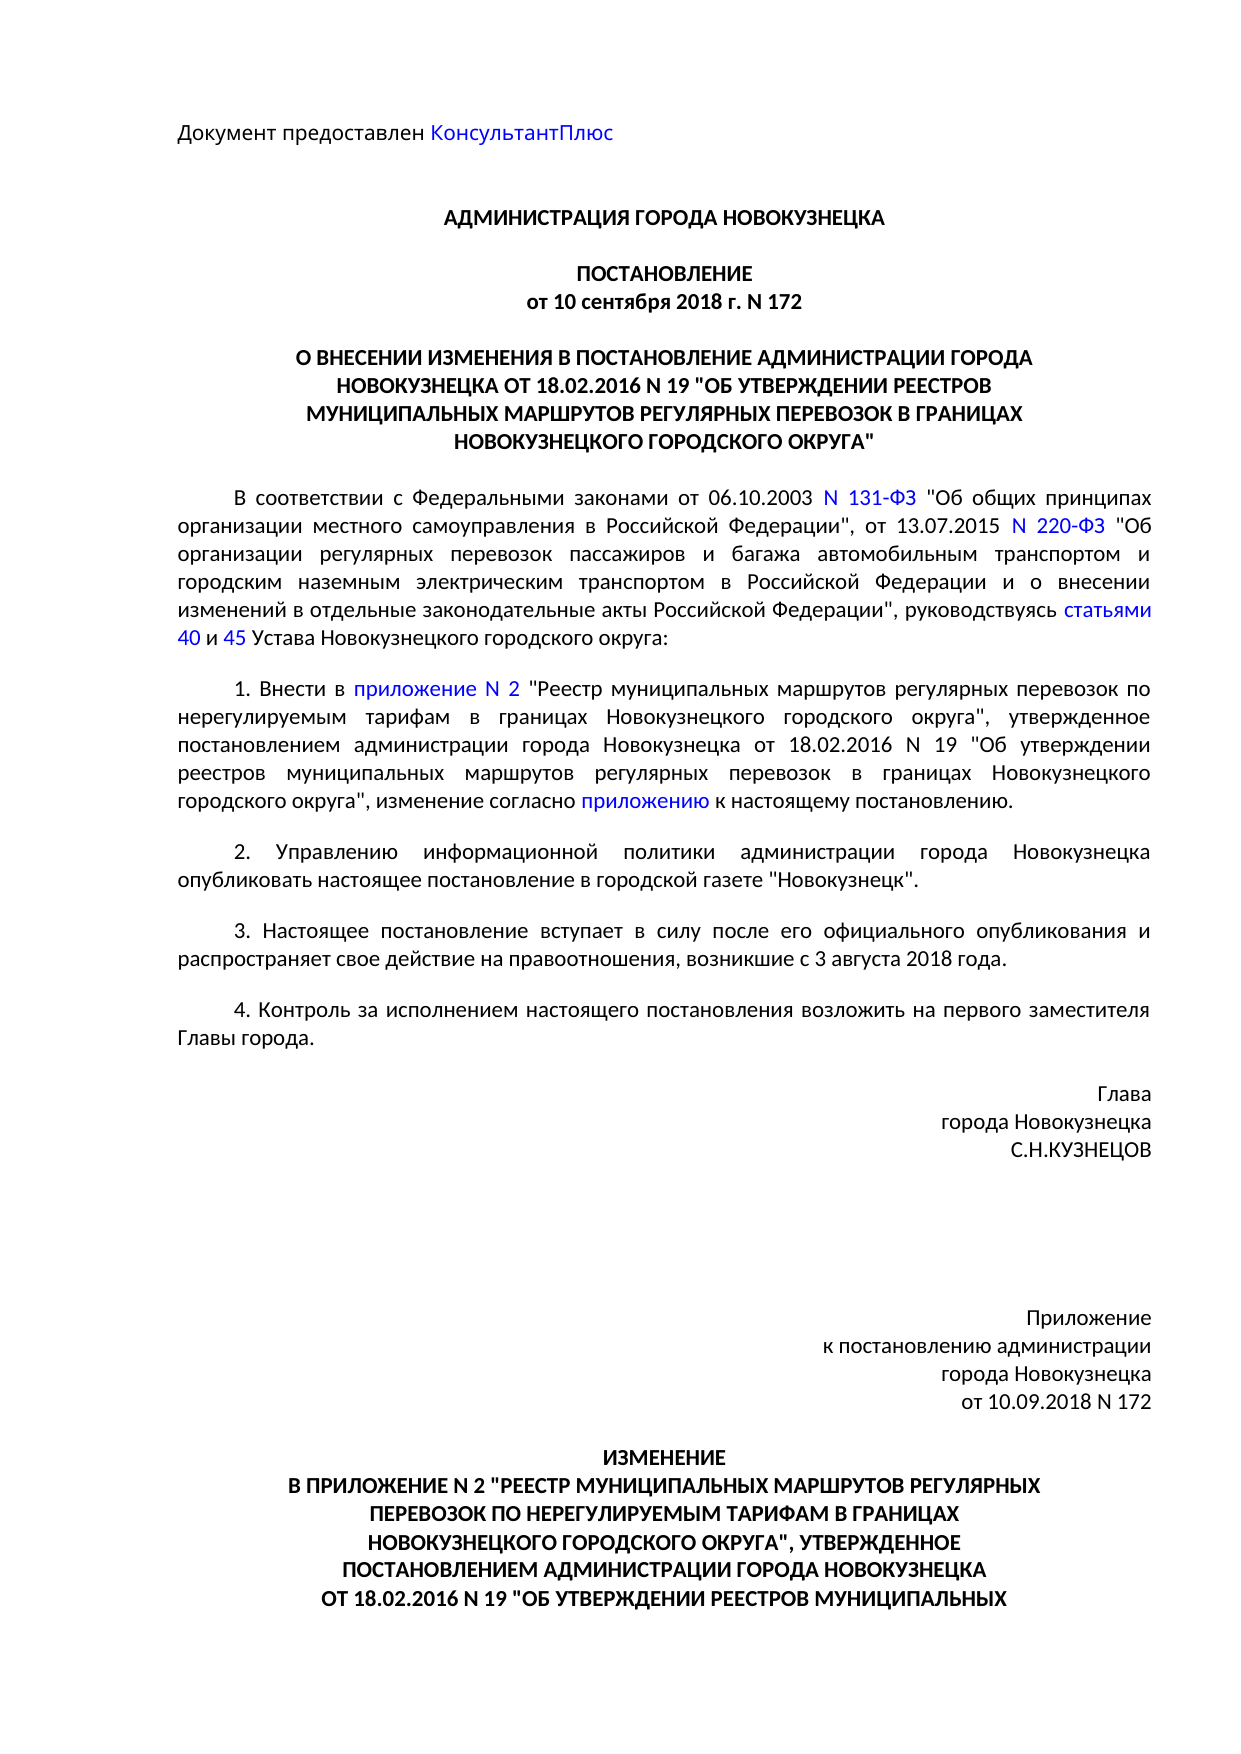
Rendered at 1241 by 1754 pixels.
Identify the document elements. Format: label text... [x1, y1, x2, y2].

title Документ предоставлен КонсультантПлюс [177, 118, 1152, 175]
text В соответствии с Федеральными законами от 06.10.2003 N 131-ФЗ "Об общих принципах организации местного самоуправления в Российской Федерации", от 13.07.2015 N 220-ФЗ "Об организации регулярных перевозок пассажиров и багажа автомобильным транспортом и городским наземным электрическим транспортом в Российской Федерации и о внесении изменений в отдельные законодательные акты Российской Федерации", руководствуясь статьями 40 и 45 Устава Новокузнецкого городского округа: [177, 483, 1152, 651]
title НОВОКУЗНЕЦКОГО ГОРОДСКОГО ОКРУГА" [177, 427, 1152, 455]
text города Новокузнецка [177, 1107, 1152, 1135]
text 4. Контроль за исполнением настоящего постановления возложить на первого заместителя Главы города. [177, 995, 1152, 1051]
title О ВНЕСЕНИИ ИЗМЕНЕНИЯ В ПОСТАНОВЛЕНИЕ АДМИНИСТРАЦИИ ГОРОДА [177, 343, 1152, 371]
title АДМИНИСТРАЦИЯ ГОРОДА НОВОКУЗНЕЦКА [177, 203, 1152, 231]
title от 10 сентября 2018 г. N 172 [177, 287, 1152, 315]
text 2. Управлению информационной политики администрации города Новокузнецка опубликовать настоящее постановление в городской газете "Новокузнецк". [177, 837, 1152, 893]
title ПЕРЕВОЗОК ПО НЕРЕГУЛИРУЕМЫМ ТАРИФАМ В ГРАНИЦАХ [177, 1499, 1152, 1528]
text от 10.09.2018 N 172 [177, 1387, 1152, 1416]
title ПОСТАНОВЛЕНИЕ [177, 259, 1152, 287]
text города Новокузнецка [177, 1359, 1152, 1387]
text 3. Настоящее постановление вступает в силу после его официального опубликования и распространяет свое действие на правоотношения, возникшие с 3 августа 2018 года. [177, 916, 1152, 972]
text С.Н.КУЗНЕЦОВ [177, 1135, 1152, 1163]
text Приложение [177, 1303, 1152, 1331]
title МУНИЦИПАЛЬНЫХ МАРШРУТОВ РЕГУЛЯРНЫХ ПЕРЕВОЗОК В ГРАНИЦАХ [177, 399, 1152, 427]
title ОТ 18.02.2016 N 19 "ОБ УТВЕРЖДЕНИИ РЕЕСТРОВ МУНИЦИПАЛЬНЫХ [177, 1584, 1152, 1612]
title В ПРИЛОЖЕНИЕ N 2 "РЕЕСТР МУНИЦИПАЛЬНЫХ МАРШРУТОВ РЕГУЛЯРНЫХ [177, 1472, 1152, 1499]
title НОВОКУЗНЕЦКА ОТ 18.02.2016 N 19 "ОБ УТВЕРЖДЕНИИ РЕЕСТРОВ [177, 371, 1152, 399]
text 1. Внести в приложение N 2 "Реестр муниципальных маршрутов регулярных перевозок по нерегулируемым тарифам в границах Новокузнецкого городского округа", утвержденное постановлением администрации города Новокузнецка от 18.02.2016 N 19 "Об утверждении реестров муниципальных маршрутов регулярных перевозок в границах Новокузнецкого городского округа", изменение согласно приложению к настоящему постановлению. [177, 674, 1152, 814]
text Глава [177, 1079, 1152, 1107]
text к постановлению администрации [177, 1331, 1152, 1359]
title НОВОКУЗНЕЦКОГО ГОРОДСКОГО ОКРУГА", УТВЕРЖДЕННОЕ [177, 1528, 1152, 1556]
title ИЗМЕНЕНИЕ [177, 1443, 1152, 1472]
title ПОСТАНОВЛЕНИЕМ АДМИНИСТРАЦИИ ГОРОДА НОВОКУЗНЕЦКА [177, 1556, 1152, 1584]
